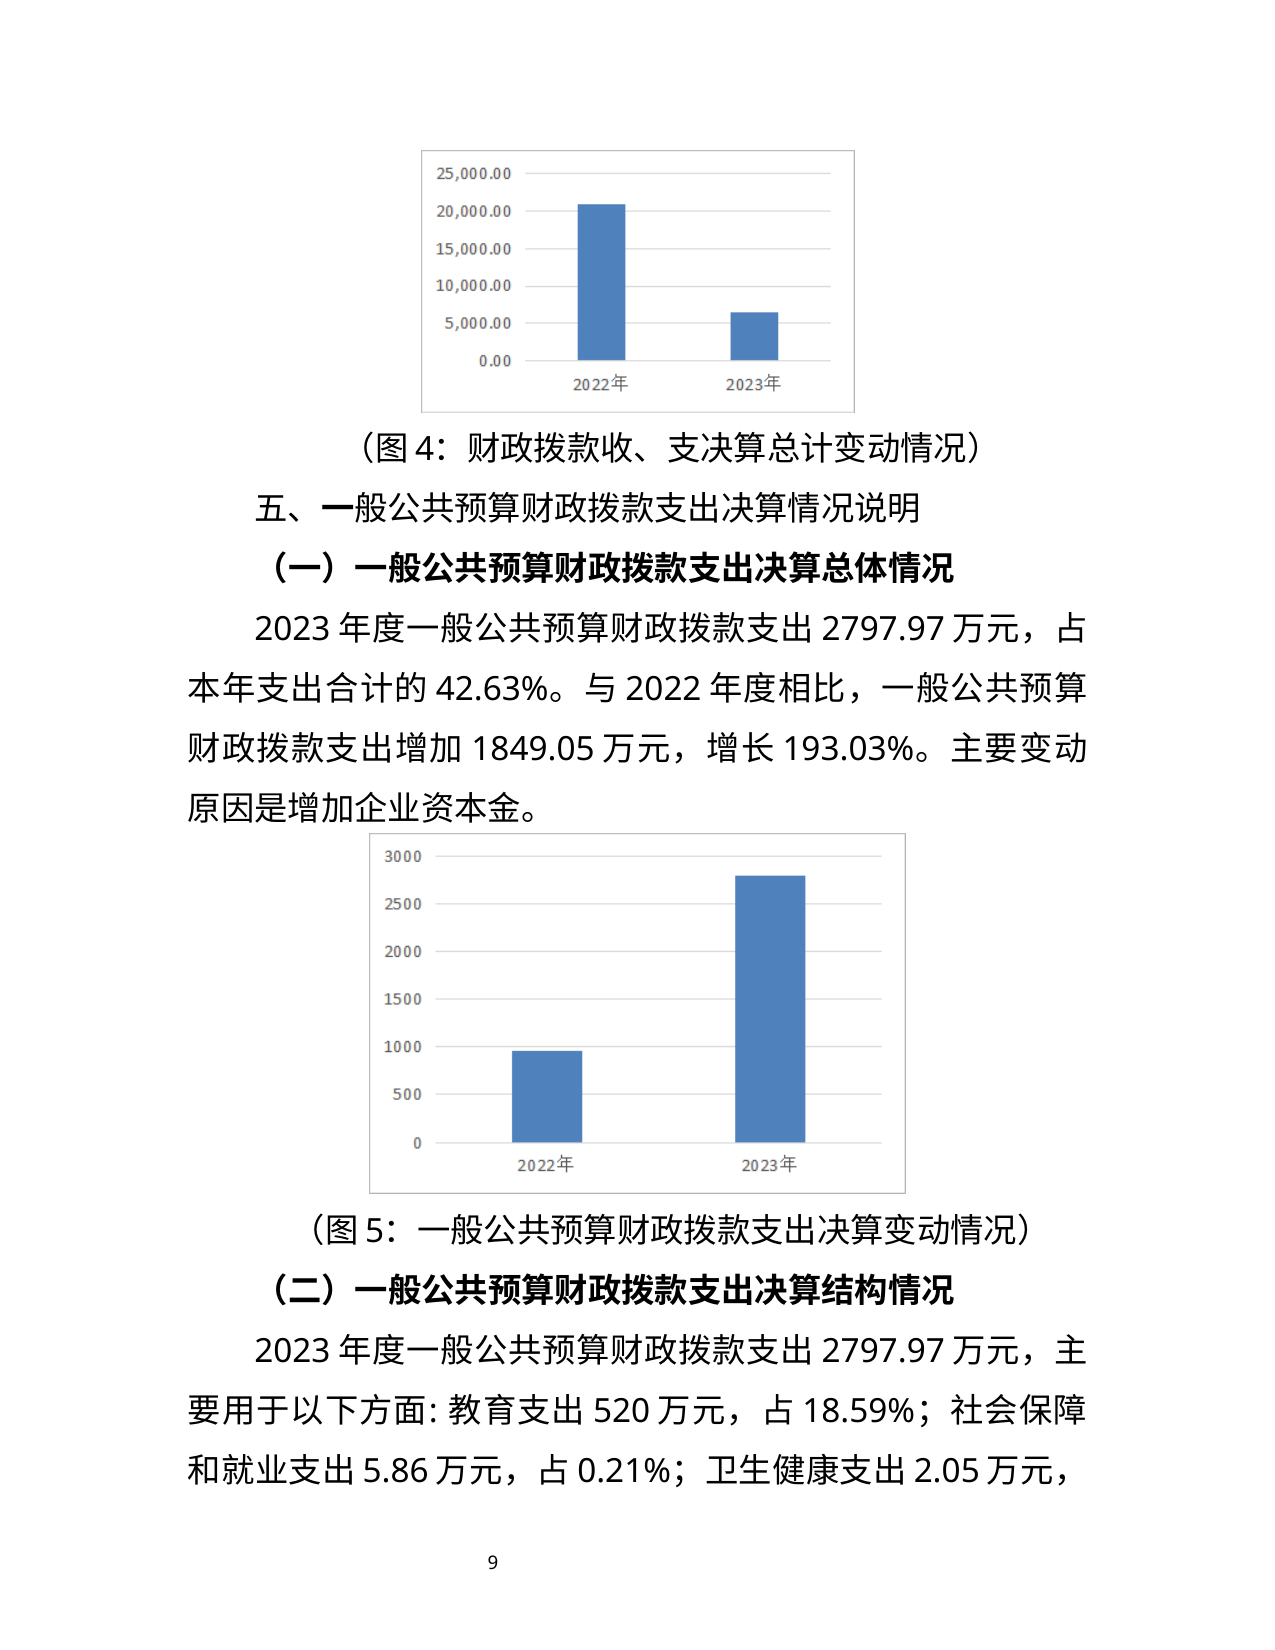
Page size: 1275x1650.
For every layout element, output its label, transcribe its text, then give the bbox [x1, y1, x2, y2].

text （图4：财政拨款收、支决算总计变动情况） [187, 412, 1087, 472]
text 五、一般公共预算财政拨款支出决算情况说明 [187, 472, 1087, 532]
picture [368, 832, 907, 1195]
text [187, 1315, 1087, 1495]
text （图5：一般公共预算财政拨款支出决算变动情况） [187, 1195, 1087, 1255]
text （一）一般公共预算财政拨款支出决算总体情况 [187, 532, 1087, 592]
text （二）一般公共预算财政拨款支出决算结构情况 [187, 1255, 1087, 1315]
picture [420, 150, 855, 413]
text 2023年度一般公共预算财政拨款支出2797.97万元，占本年支出合计的42.63%。与2022年度相比，一般公共预算财政拨款支出增加1849.05万元，增长193.03%。主要变动原因是增加企业资本金。 [187, 592, 1087, 832]
